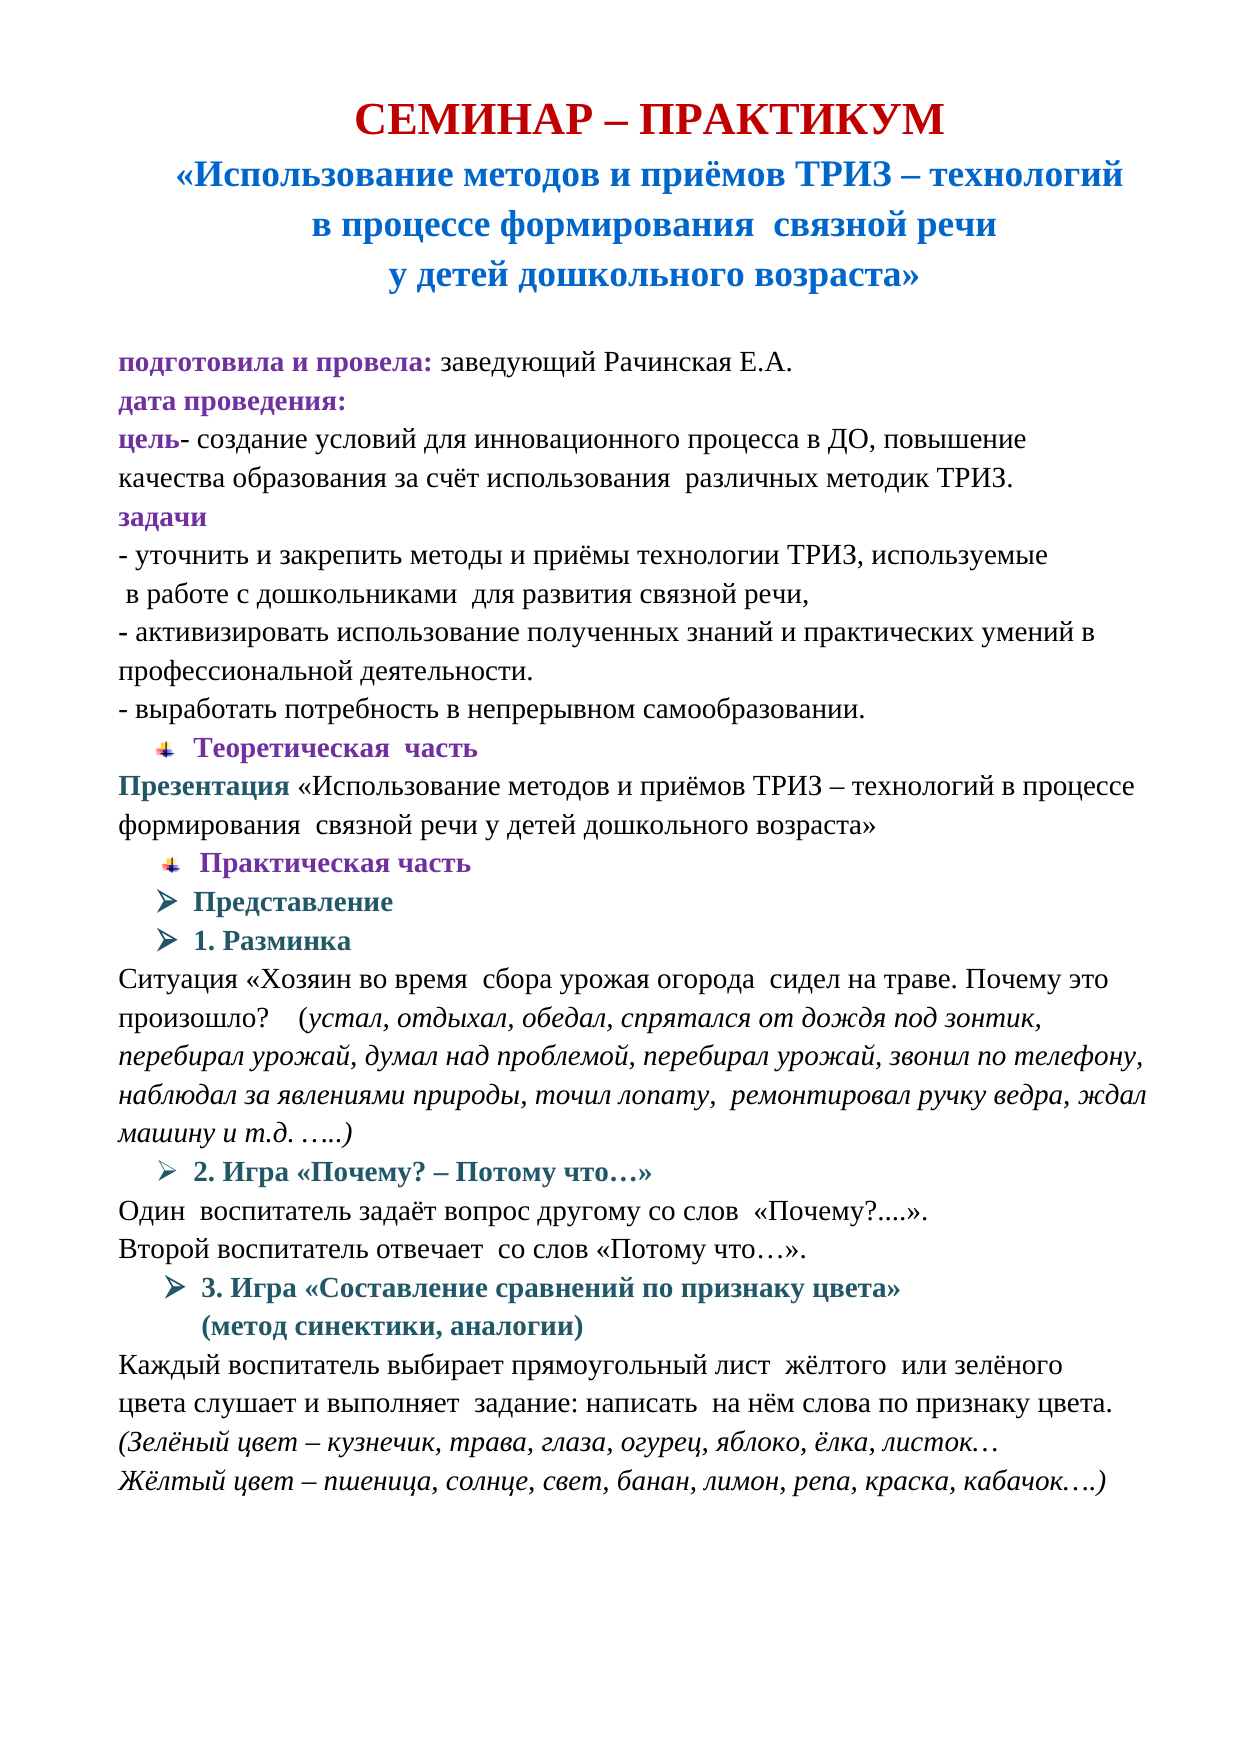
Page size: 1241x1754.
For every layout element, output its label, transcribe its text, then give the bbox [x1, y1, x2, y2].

text цвета слушает и выполняет задание: написать на нём слова по признаку цвета. [118, 1386, 1181, 1419]
text качества образования за счёт использования различных методик ТРИЗ. [118, 460, 1181, 494]
picture [162, 856, 180, 873]
text в процессе формирования связной речи [118, 201, 1181, 244]
list (метод синектики, аналогии) [201, 1308, 1181, 1342]
text в работе с дошкольниками для развития связной речи, [118, 576, 1181, 609]
text подготовила и провела: заведующий Рачинская Е.А. [118, 344, 1181, 378]
text у детей дошкольного возраста» [118, 251, 1181, 294]
list 1. Разминка [156, 923, 1181, 956]
text «Использование методов и приёмов ТРИЗ – технологий [118, 152, 1181, 195]
text Один воспитатель задаёт вопрос другому со слов «Почему?....». [118, 1193, 1181, 1226]
text Презентация «Использование методов и приёмов ТРИЗ – технологий в процессе формирования связной речи у детей дошкольного возраста» [118, 768, 1181, 841]
text произошло? (устал, отдыхал, обедал, спрятался от дождя под зонтик, [118, 1000, 1181, 1033]
text СЕМИНАР – ПРАКТИКУМ [118, 91, 1181, 144]
text Ситуация «Хозяин во время сбора урожая огорода сидел на траве. Почему это [118, 961, 1181, 995]
text - активизировать использование полученных знаний и практических умений в профессиональной деятельности. [118, 614, 1181, 686]
list Теоретическая часть [156, 730, 1181, 763]
list Практическая часть [162, 846, 1181, 879]
text перебирал урожай, думал над проблемой, перебирал урожай, звонил по телефону, [118, 1038, 1181, 1072]
text дата проведения: [118, 383, 1181, 417]
text - уточнить и закрепить методы и приёмы технологии ТРИЗ, используемые [118, 537, 1181, 571]
text - выработать потребность в непрерывном самообразовании. [118, 691, 1181, 725]
text задачи [118, 499, 1181, 532]
text Второй воспитатель отвечает со слов «Потому что…». [118, 1231, 1181, 1265]
list 3. Игра «Составление сравнений по признаку цвета» [163, 1270, 1181, 1303]
picture [156, 740, 174, 758]
text Каждый воспитатель выбирает прямоугольный лист жёлтого или зелёного [118, 1347, 1181, 1381]
list Представление [156, 884, 1181, 918]
text наблюдал за явлениями природы, точил лопату, ремонтировал ручку ведра, ждал машину и т.д. …..) [118, 1077, 1181, 1149]
text цель- создание условий для инновационного процесса в ДО, повышение [118, 422, 1181, 455]
text Жёлтый цвет – пшеница, солнце, свет, банан, лимон, репа, краска, кабачок….) [118, 1463, 1181, 1496]
list 2. Игра «Почему? – Потому что…» [156, 1154, 1181, 1188]
text (Зелёный цвет – кузнечик, трава, глаза, огурец, яблоко, ёлка, листок… [118, 1424, 1181, 1458]
